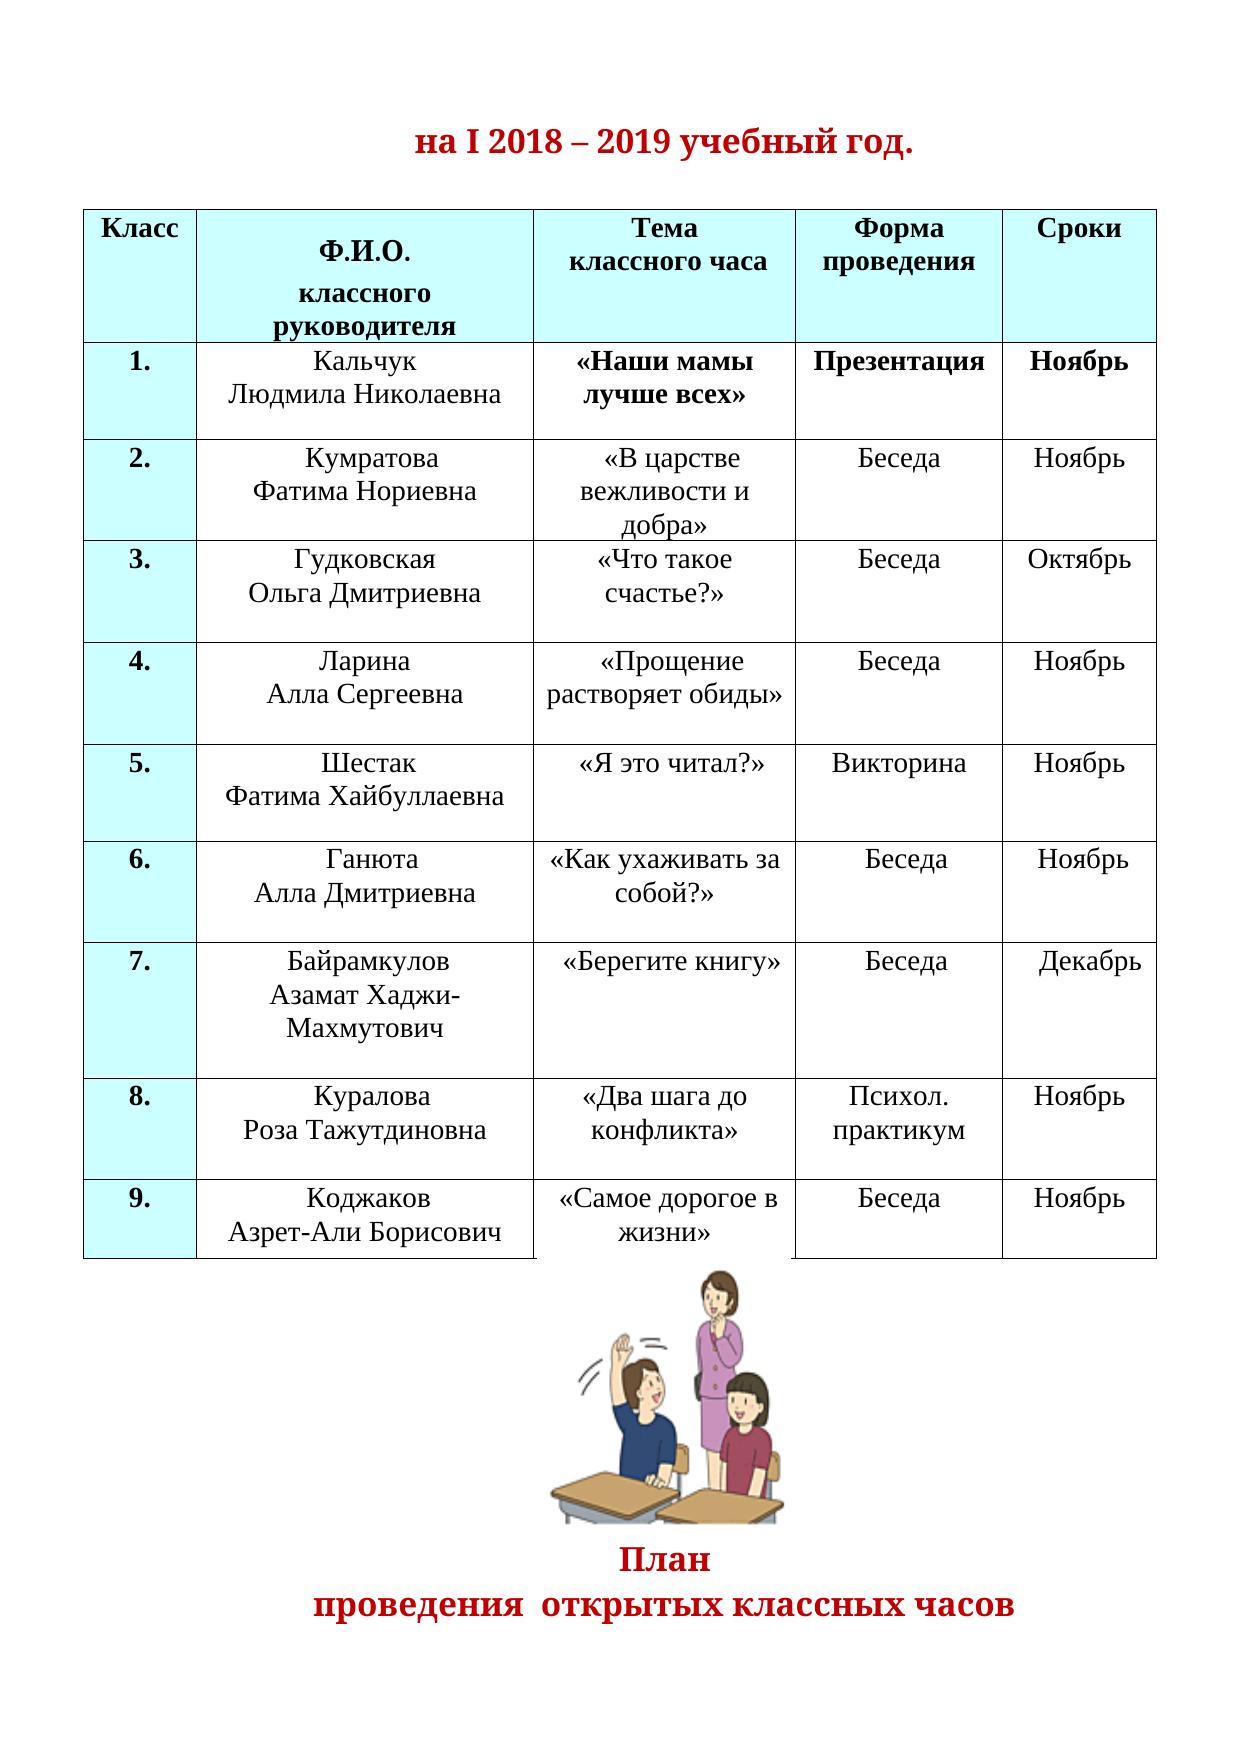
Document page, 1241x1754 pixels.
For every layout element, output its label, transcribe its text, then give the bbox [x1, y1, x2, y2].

table_cell Октябрь [1003, 541, 1156, 642]
table_cell Ларина Алла Сергеевна [197, 643, 533, 744]
table_cell 2. [84, 440, 196, 540]
table_cell Беседа [796, 541, 1002, 642]
table_cell «Прощение растворяет обиды» [534, 643, 795, 744]
text проведения открытых классных часов [177, 1581, 1152, 1626]
table_cell «Я это читал?» [534, 745, 795, 841]
picture [537, 1258, 791, 1536]
table_cell Психол. практикум [796, 1079, 1002, 1179]
table_cell «Наши мамы лучше всех» [534, 343, 795, 439]
table_cell Ноябрь [1003, 842, 1156, 942]
table_cell Кальчук Людмила Николаевна [197, 343, 533, 439]
table_cell 8. [84, 1079, 196, 1179]
table_header Класс [84, 210, 196, 342]
table_cell Куралова Роза Тажутдиновна [197, 1079, 533, 1179]
table_cell Ноябрь [1003, 1079, 1156, 1179]
table_cell Беседа [796, 943, 1002, 1077]
table_cell 6. [84, 842, 196, 942]
table_cell Шестак Фатима Хайбуллаевна [197, 745, 533, 841]
table_cell Викторина [796, 745, 1002, 841]
table_cell Ноябрь [1003, 343, 1156, 439]
table_cell Беседа [796, 440, 1002, 540]
table_cell Ноябрь [1003, 745, 1156, 841]
table_header Форма проведения [796, 210, 1002, 342]
text на I 2018 – 2019 учебный год. [177, 118, 1152, 163]
table_cell Ноябрь [1003, 643, 1156, 744]
table_cell Кумратова Фатима Нориевна [197, 440, 533, 540]
table_cell 7. [84, 943, 196, 1077]
table_cell «Два шага до конфликта» [534, 1079, 795, 1179]
table_cell 3. [84, 541, 196, 642]
table_cell Беседа [796, 842, 1002, 942]
table_cell Беседа [796, 1180, 1002, 1258]
table_cell Ноябрь [1003, 1180, 1156, 1258]
table_cell Гудковская Ольга Дмитриевна [197, 541, 533, 642]
table_cell «В царстве вежливости и добра» [534, 440, 795, 540]
table_cell 9. [84, 1180, 196, 1258]
text План [177, 1535, 1152, 1581]
table_cell «Самое дорогое в жизни» [534, 1180, 795, 1258]
table_cell «Как ухаживать за собой?» [534, 842, 795, 942]
table_cell Байрамкулов Азамат Хаджи-Махмутович [197, 943, 533, 1077]
table_header Сроки [1003, 210, 1156, 342]
table_cell 4. [84, 643, 196, 744]
table_cell Ноябрь [1003, 440, 1156, 540]
table_cell 5. [84, 745, 196, 841]
table_header Ф.И.О. классного руководителя [197, 210, 533, 342]
table_cell Коджаков Азрет-Али Борисович [197, 1180, 533, 1258]
table_cell Беседа [796, 643, 1002, 744]
table_cell 1. [84, 343, 196, 439]
table_cell «Что такое счастье?» [534, 541, 795, 642]
table_cell Презентация [796, 343, 1002, 439]
table_cell «Берегите книгу» [534, 943, 795, 1077]
table_cell Ганюта Алла Дмитриевна [197, 842, 533, 942]
table_header Тема классного часа [534, 210, 795, 342]
table_cell Декабрь [1003, 943, 1156, 1077]
